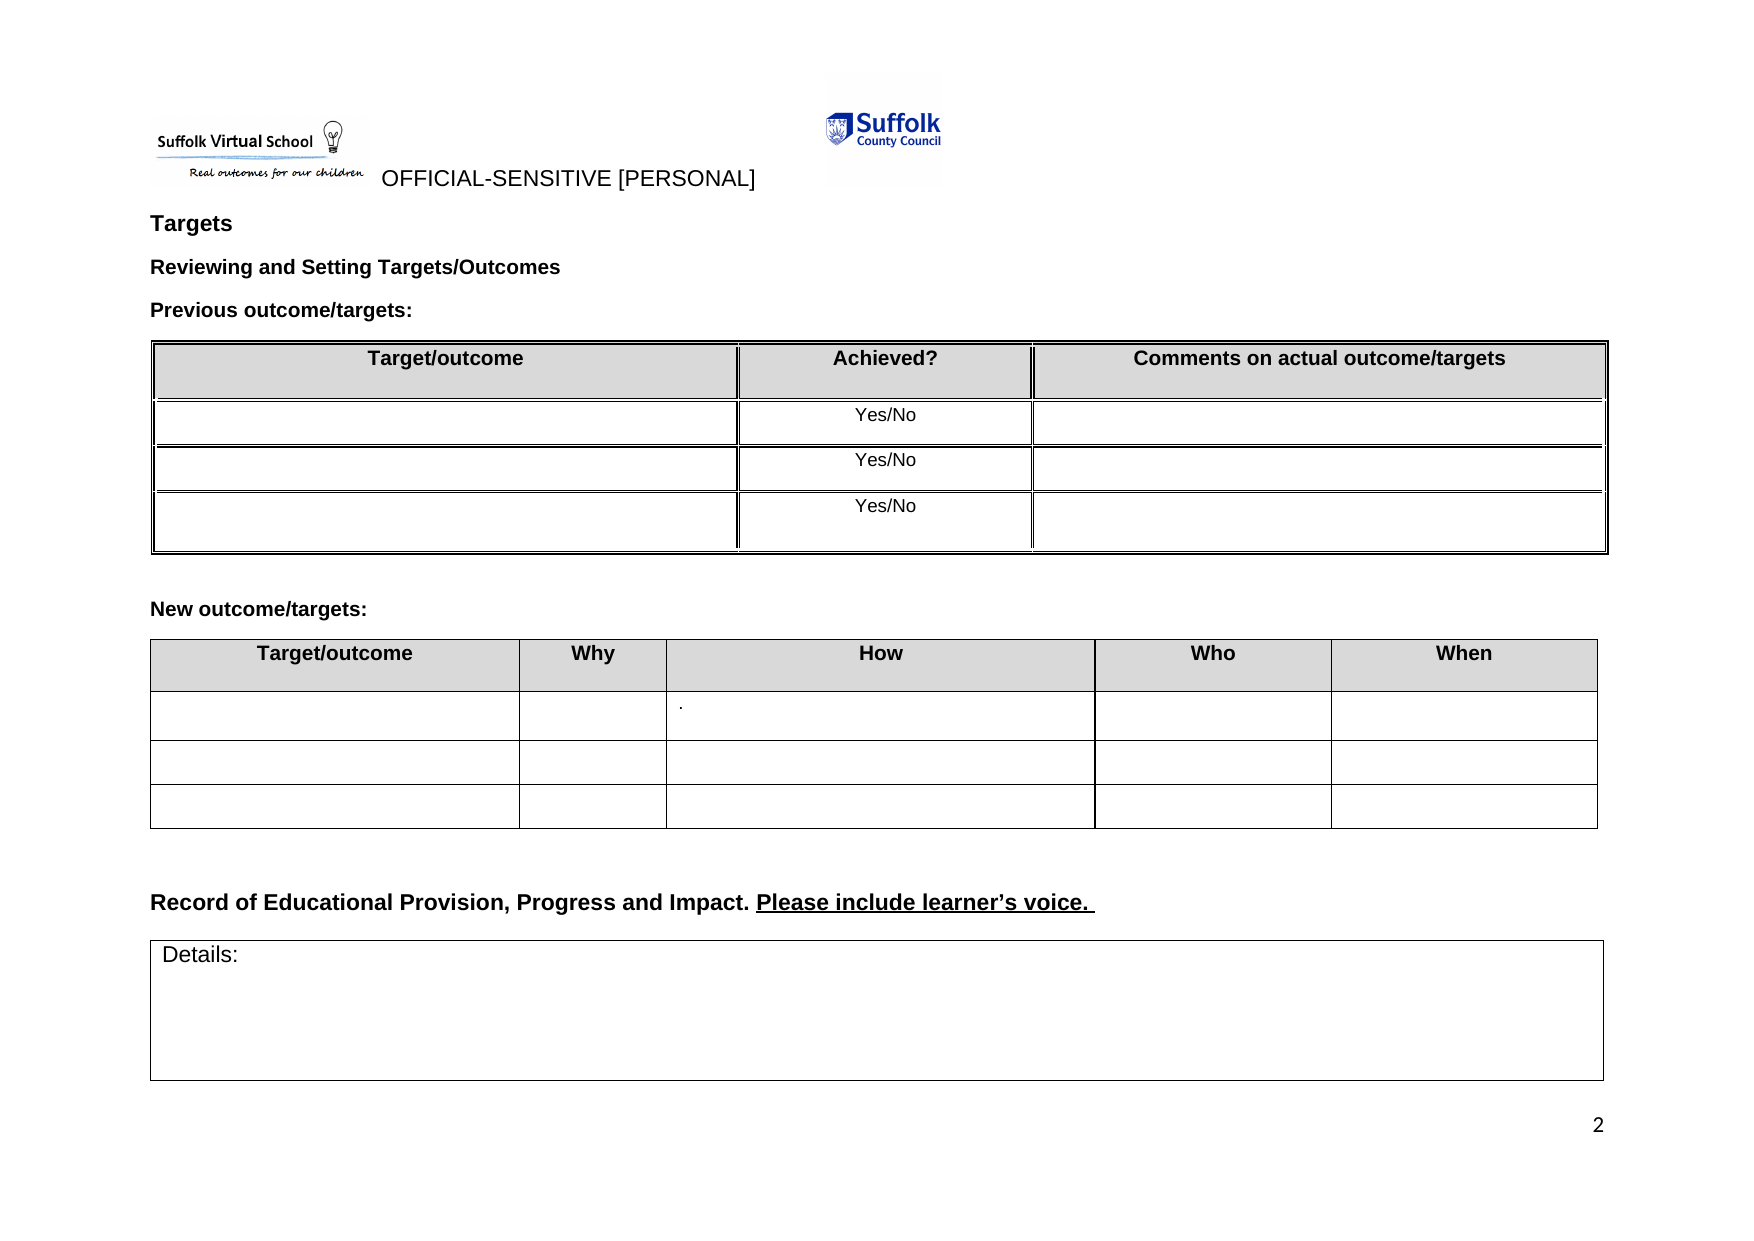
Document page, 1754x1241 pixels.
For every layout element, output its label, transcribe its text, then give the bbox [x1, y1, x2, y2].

text New outcome/targets: [150, 597, 1604, 621]
text Previous outcome/targets: [150, 298, 1604, 322]
table_cell [520, 785, 666, 828]
table_cell [1332, 741, 1597, 784]
picture [150, 116, 369, 187]
table_cell [520, 741, 666, 784]
table_cell [155, 490, 738, 551]
table_header Comments on actual outcome/targets [1033, 345, 1605, 398]
text Targets [150, 210, 1604, 236]
picture [825, 73, 943, 187]
table_header Why [520, 640, 666, 691]
table_cell [151, 741, 519, 784]
table_header When [1332, 640, 1597, 691]
text Reviewing and Setting Targets/Outcomes [150, 255, 1604, 279]
table_cell [667, 741, 1094, 784]
table_cell [153, 398, 738, 444]
table_cell [1096, 692, 1331, 739]
table_cell [1096, 785, 1331, 828]
table_header Who [1096, 640, 1331, 691]
table_cell [1033, 444, 1607, 490]
table_cell [151, 785, 519, 828]
table_cell [153, 444, 738, 490]
table_cell . [667, 692, 1094, 739]
text Record of Educational Provision, Progress and Impact. Please include learner’s voice. [150, 889, 1604, 915]
table_cell [1332, 785, 1597, 828]
table_cell [520, 692, 666, 739]
table_header Target/outcome [155, 345, 738, 398]
table_cell [1096, 741, 1331, 784]
table_header Details: [151, 941, 1603, 1080]
table_cell Yes/No [740, 448, 1031, 490]
table_header How [667, 640, 1094, 691]
table_cell [151, 692, 519, 739]
table_cell [1033, 398, 1607, 444]
table_cell Yes/No [738, 493, 1032, 551]
table_cell [667, 785, 1094, 828]
table_cell [1033, 490, 1605, 551]
table_header Target/outcome [151, 640, 519, 691]
table_cell [1332, 692, 1597, 739]
table_cell Yes/No [740, 402, 1031, 444]
table_header Achieved? [738, 344, 1032, 398]
